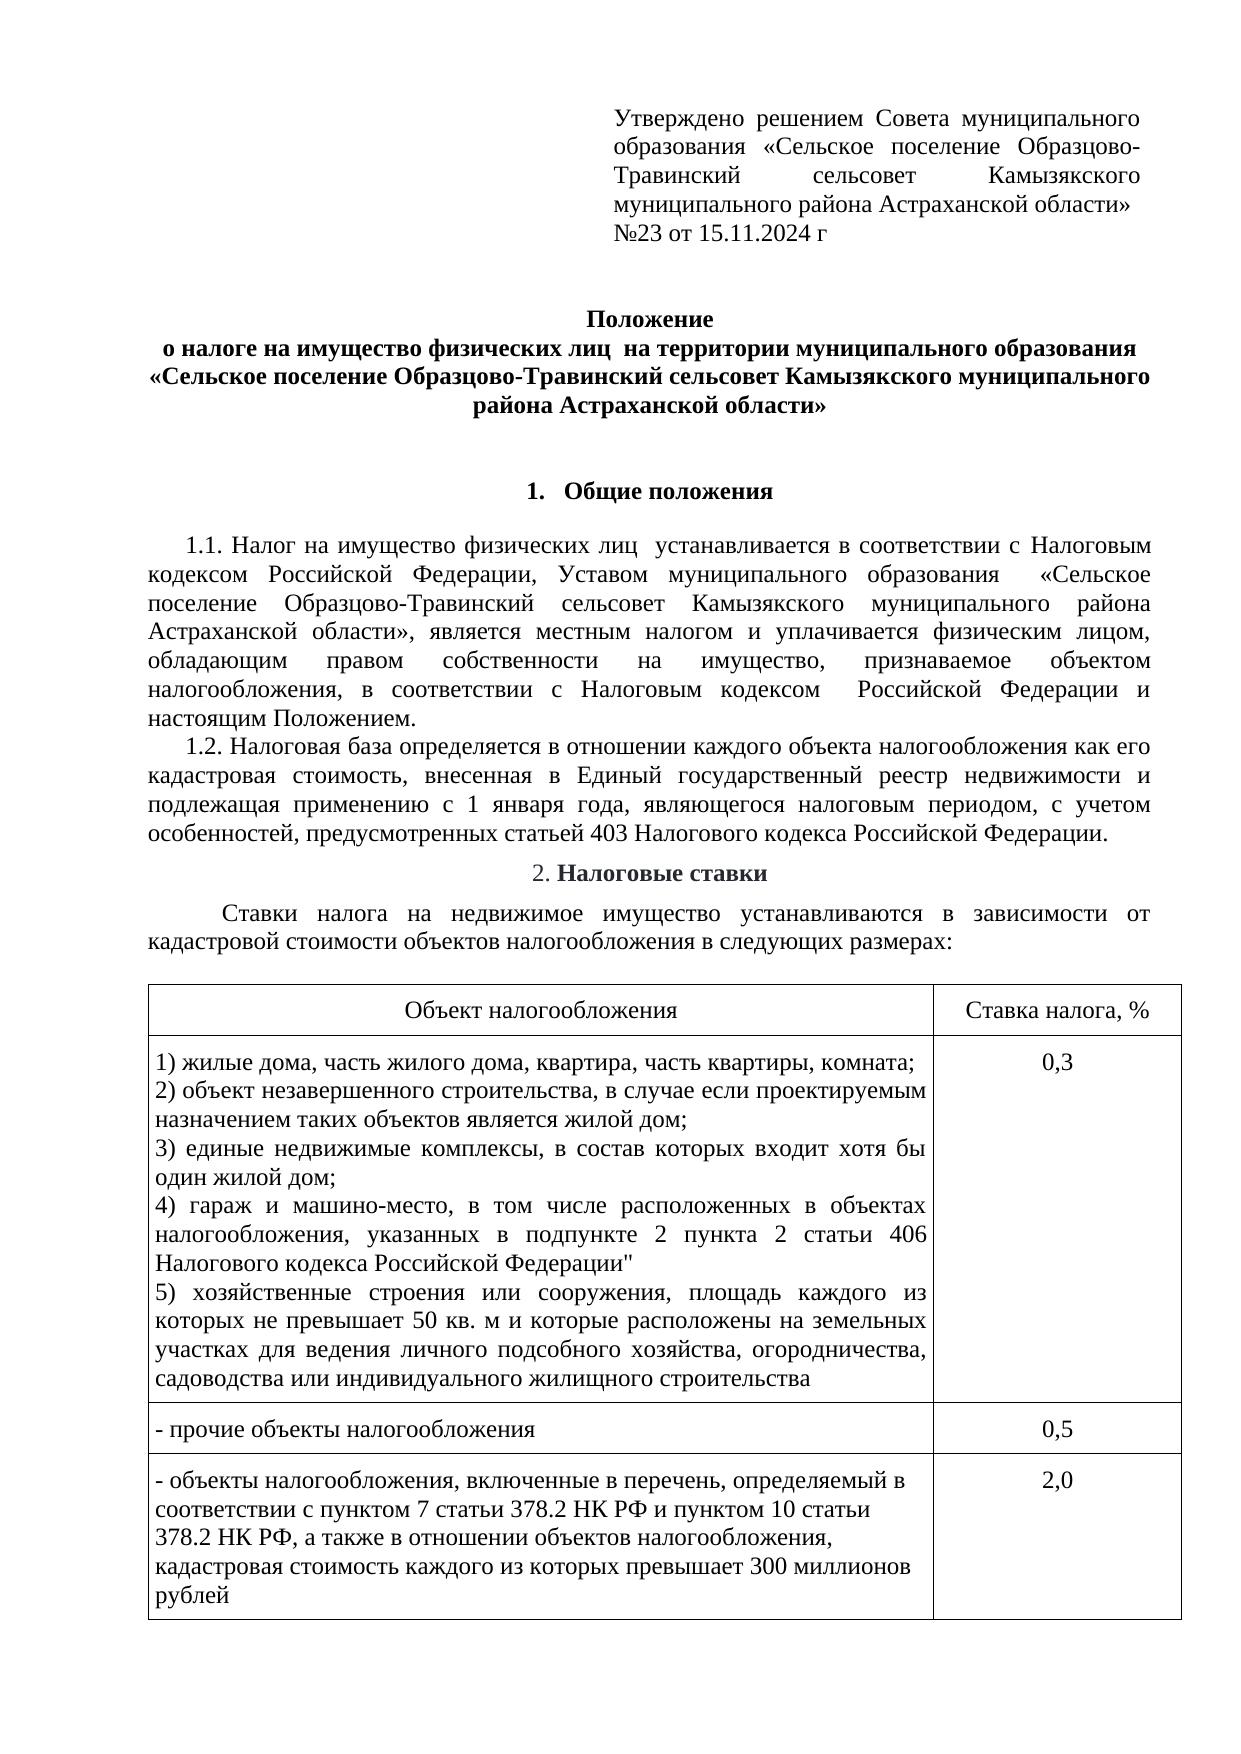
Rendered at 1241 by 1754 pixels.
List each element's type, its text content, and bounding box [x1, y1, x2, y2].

text 1.2. Налоговая база определяется в отношении каждого объекта налогообложения как его кадастровая стоимость, внесенная в Единый государственный реестр недвижимости и подлежащая применению с 1 января года, являющегося налоговым периодом, с учетом особенностей, предусмотренных статьей 403 Налогового кодекса Российской Федерации. [148, 731, 1152, 846]
table_cell 1) жилые дома, часть жилого дома, квартира, часть квартиры, комната; 2) объект незавершенного строительства, в случае если проектируемым назначением таких объектов является жилой дом; 3) единые недвижимые комплексы, в состав которых входит хотя бы один жилой дом; 4) гараж и машино-место, в том числе расположенных в объектах налогообложения, указанных в подпункте 2 пункта 2 статьи 406 Налогового кодекса Российской Федерации" 5) хозяйственные строения или сооружения, площадь каждого из которых не превышает 50 кв. м и которые расположены на земельных участках для ведения личного подсобного хозяйства, огородничества, садоводства или индивидуального жилищного строительства [149, 1036, 933, 1402]
table_header Ставка налога, % [934, 985, 1181, 1035]
table_cell 0,3 [934, 1036, 1181, 1402]
table_cell - прочие объекты налогообложения [149, 1403, 933, 1453]
text Ставки налога на недвижимое имущество устанавливаются в зависимости от кадастровой стоимости объектов налогообложения в следующих размерах: [148, 898, 1152, 955]
list Общие положения [148, 476, 1152, 505]
table_cell 2,0 [934, 1454, 1181, 1619]
subtitle 2. Налоговые ставки [148, 858, 1152, 886]
table_header Объект налогообложения [149, 985, 933, 1035]
text 1.1. Налог на имущество физических лиц устанавливается в соответствии с Налоговым кодексом Российской Федерации, Уставом муниципального образования «Сельское поселение Образцово-Травинский сельсовет Камызякского муниципального района Астраханской области», является местным налогом и уплачивается физическим лицом, обладающим правом собственности на имущество, признаваемое объектом налогообложения, в соответствии с Налоговым кодексом Российской Федерации и настоящим Положением. [148, 530, 1152, 731]
table_cell - объекты налогообложения, включенные в перечень, определяемый в соответствии с пунктом 7 статьи 378.2 НК РФ и пунктом 10 статьи 378.2 НК РФ, а также в отношении объектов налогообложения, кадастровая стоимость каждого из которых превышает 300 миллионов рублей [149, 1454, 933, 1619]
text Положение о налоге на имущество физических лиц на территории муниципального образования «Сельское поселение Образцово-Травинский сельсовет Камызякского муниципального района Астраханской области» [148, 304, 1152, 419]
table_header Утверждено решением Совета муниципального образования «Сельское поселение Образцово-Травинский сельсовет Камызякского муниципального района Астраханской области» №23 от 15.11.2024 г [602, 103, 1152, 246]
table_cell 0,5 [934, 1403, 1181, 1453]
